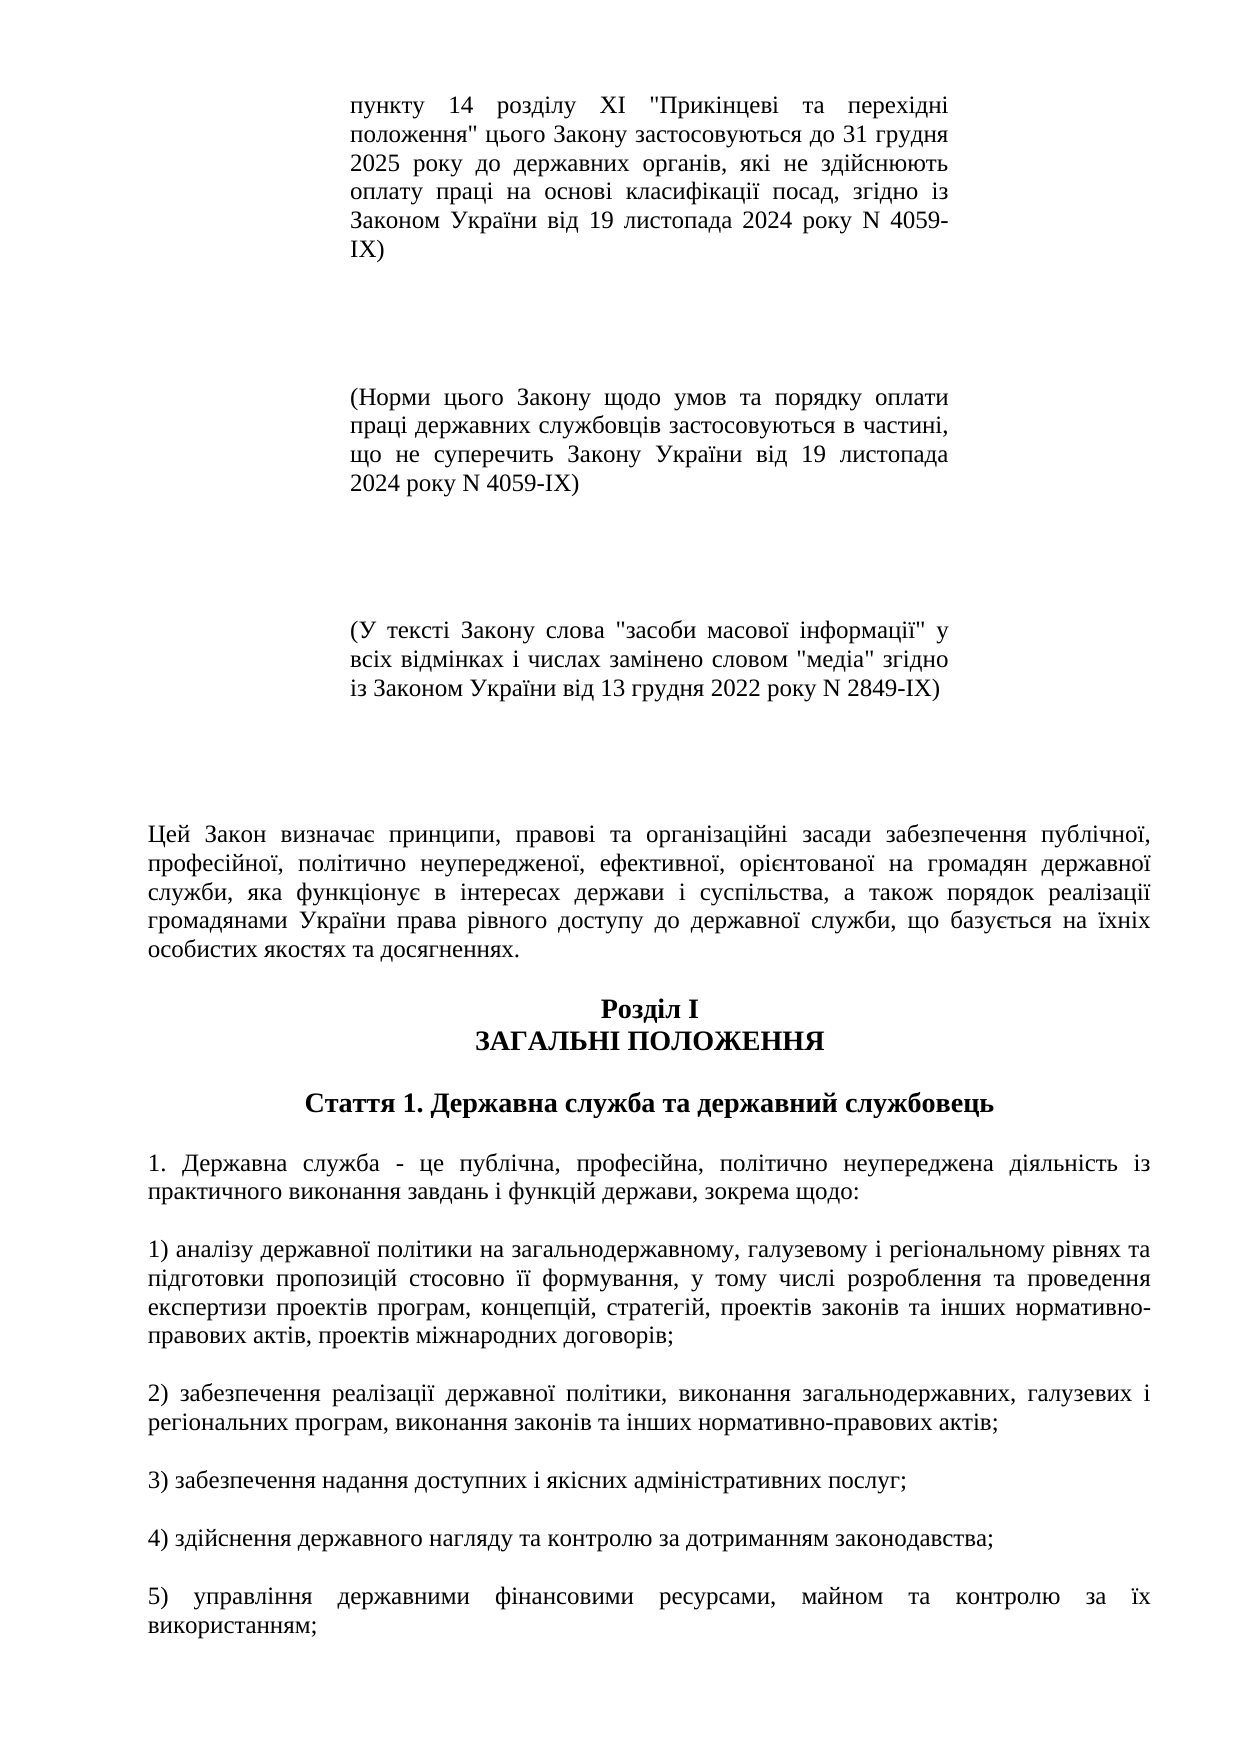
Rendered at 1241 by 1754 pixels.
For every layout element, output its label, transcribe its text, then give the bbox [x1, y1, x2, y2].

text 3) забезпечення надання доступних і якісних адміністративних послуг; [148, 1465, 1152, 1494]
text Цей Закон визначає принципи, правові та організаційні засади забезпечення публічної, професійної, політично неупередженої, ефективної, орієнтованої на громадян державної служби, яка функціонує в інтересах держави і суспільства, а також порядок реалізації громадянами України права рівного доступу до державної служби, що базується на їхніх особистих якостях та досягненнях. [148, 819, 1152, 963]
table_header (У тексті Закону слова "засоби масової інформації" у всіх відмінках і числах замінено словом "медіа" згідно із Законом України від 13 грудня 2022 року N 2849-IX) [349, 614, 951, 703]
text 1) аналізу державної політики на загальнодержавному, галузевому і регіональному рівнях та підготовки пропозицій стосовно її формування, у тому числі розроблення та проведення експертизи проектів програм, концепцій, стратегій, проектів законів та інших нормативно-правових актів, проектів міжнародних договорів; [148, 1234, 1152, 1349]
text 2) забезпечення реалізації державної політики, виконання загальнодержавних, галузевих і регіональних програм, виконання законів та інших нормативно-правових актів; [148, 1378, 1152, 1436]
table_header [349, 89, 951, 264]
subtitle Розділ I ЗАГАЛЬНІ ПОЛОЖЕННЯ [148, 992, 1152, 1057]
text 4) здійснення державного нагляду та контролю за дотриманням законодавства; [148, 1523, 1152, 1552]
text 5) управління державними фінансовими ресурсами, майном та контролю за їх використанням; [148, 1581, 1152, 1638]
text 1. Державна служба - це публічна, професійна, політично неупереджена діяльність із практичного виконання завдань і функцій держави, зокрема щодо: [148, 1148, 1152, 1205]
subtitle Стаття 1. Державна служба та державний службовець [148, 1086, 1152, 1118]
table_header (Норми цього Закону щодо умов та порядку оплати праці державних службовців застосовуються в частині, що не суперечить Закону України від 19 листопада 2024 року N 4059-IX) [349, 380, 951, 498]
